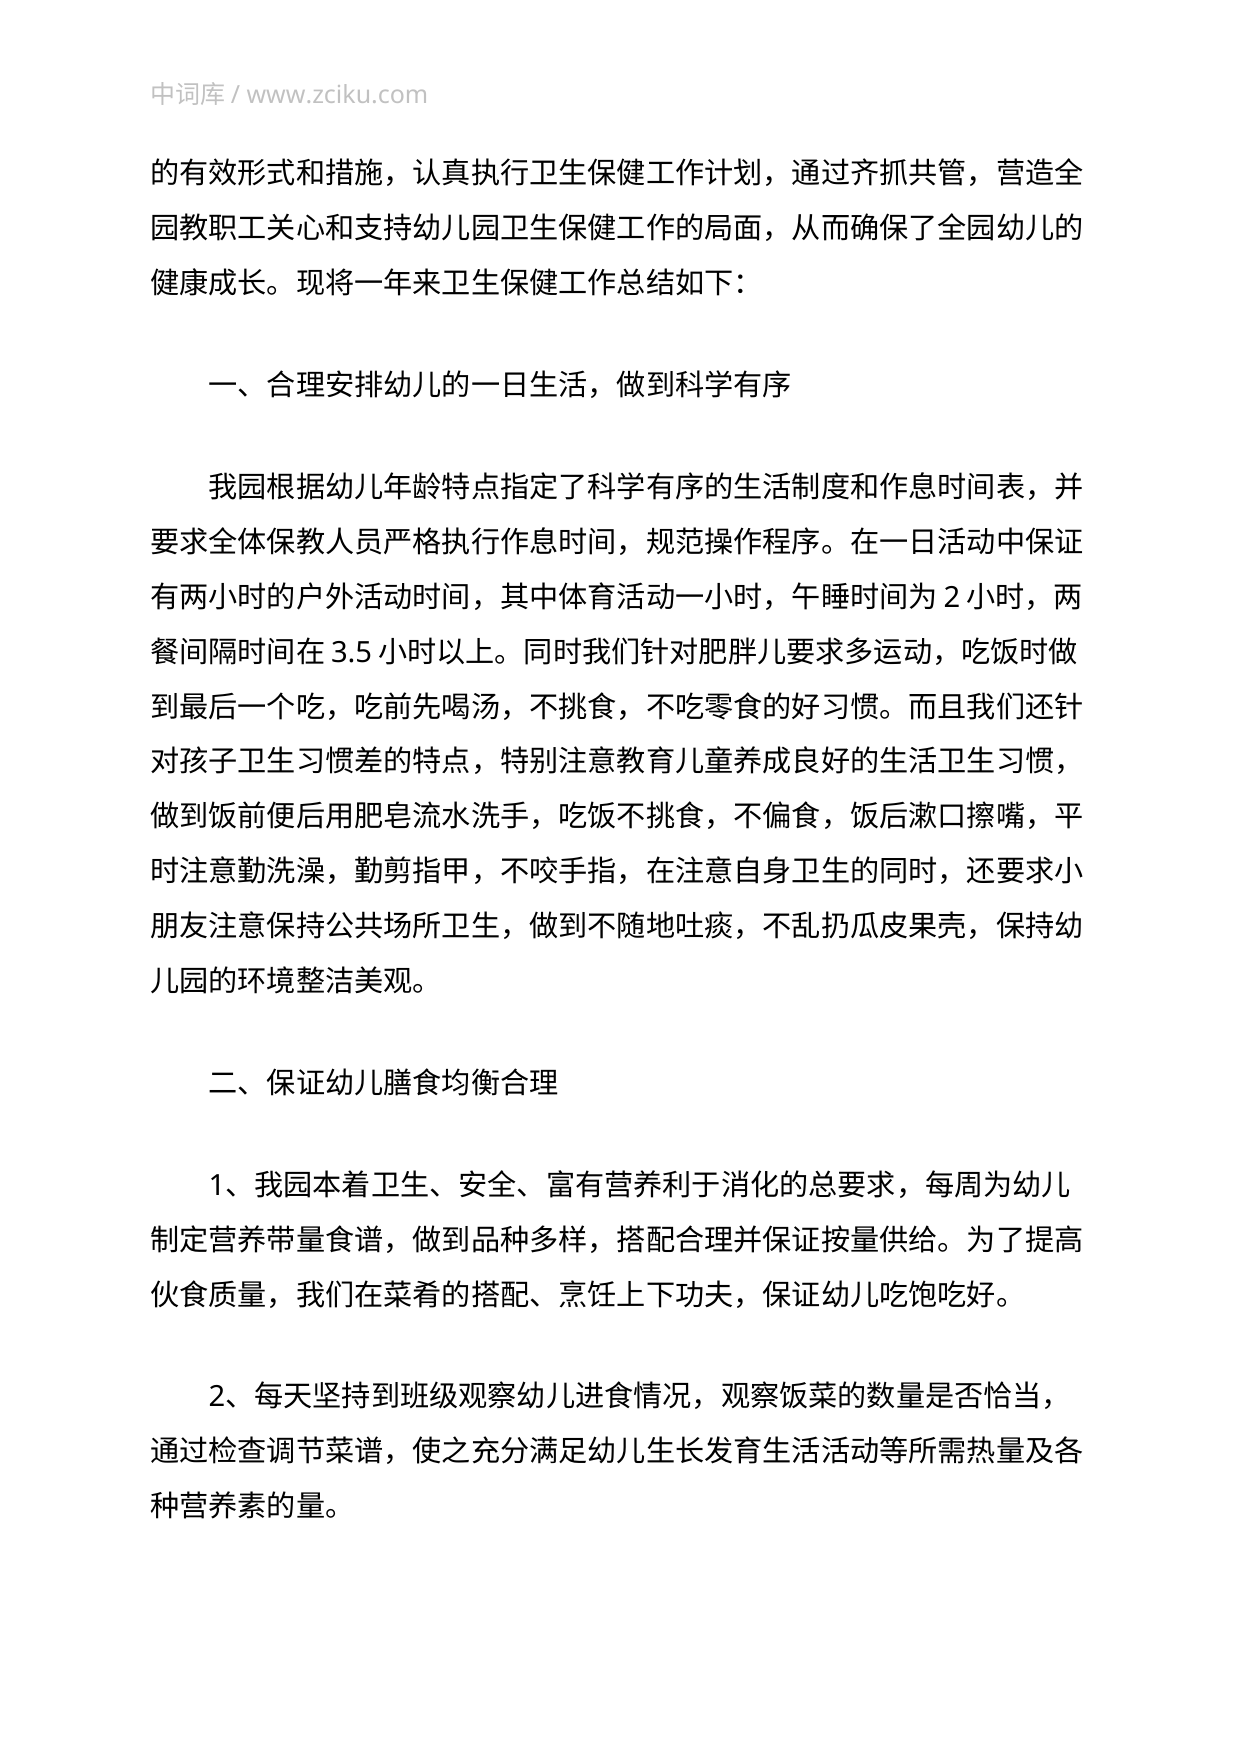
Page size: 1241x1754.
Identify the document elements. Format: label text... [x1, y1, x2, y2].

text 1、我园本着卫生、安全、富有营养利于消化的总要求，每周为幼儿制定营养带量食谱，做到品种多样，搭配合理并保证按量供给。为了提高伙食质量，我们在菜肴的搭配、烹饪上下功夫，保证幼儿吃饱吃好。 [150, 1161, 1090, 1313]
text 一、合理安排幼儿的一日生活，做到科学有序 [150, 362, 1090, 404]
text 二、保证幼儿膳食均衡合理 [150, 1059, 1090, 1102]
text 我园根据幼儿年龄特点指定了科学有序的生活制度和作息时间表，并要求全体保教人员严格执行作息时间，规范操作程序。在一日活动中保证有两小时的户外活动时间，其中体育活动一小时，午睡时间为2小时，两餐间隔时间在3.5小时以上。同时我们针对肥胖儿要求多运动，吃饭时做到最后一个吃，吃前先喝汤，不挑食，不吃零食的好习惯。而且我们还针对孩子卫生习惯差的特点，特别注意教育儿童养成良好的生活卫生习惯，做到饭前便后用肥皂流水洗手，吃饭不挑食，不偏食，饭后漱口擦嘴，平时注意勤洗澡，勤剪指甲，不咬手指，在注意自身卫生的同时，还要求小朋友注意保持公共场所卫生，做到不随地吐痰，不乱扔瓜皮果壳，保持幼儿园的环境整洁美观。 [150, 463, 1090, 1000]
text 2、每天坚持到班级观察幼儿进食情况，观察饭菜的数量是否恰当，通过检查调节菜谱，使之充分满足幼儿生长发育生活活动等所需热量及各种营养素的量。 [150, 1373, 1090, 1525]
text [150, 150, 1090, 302]
